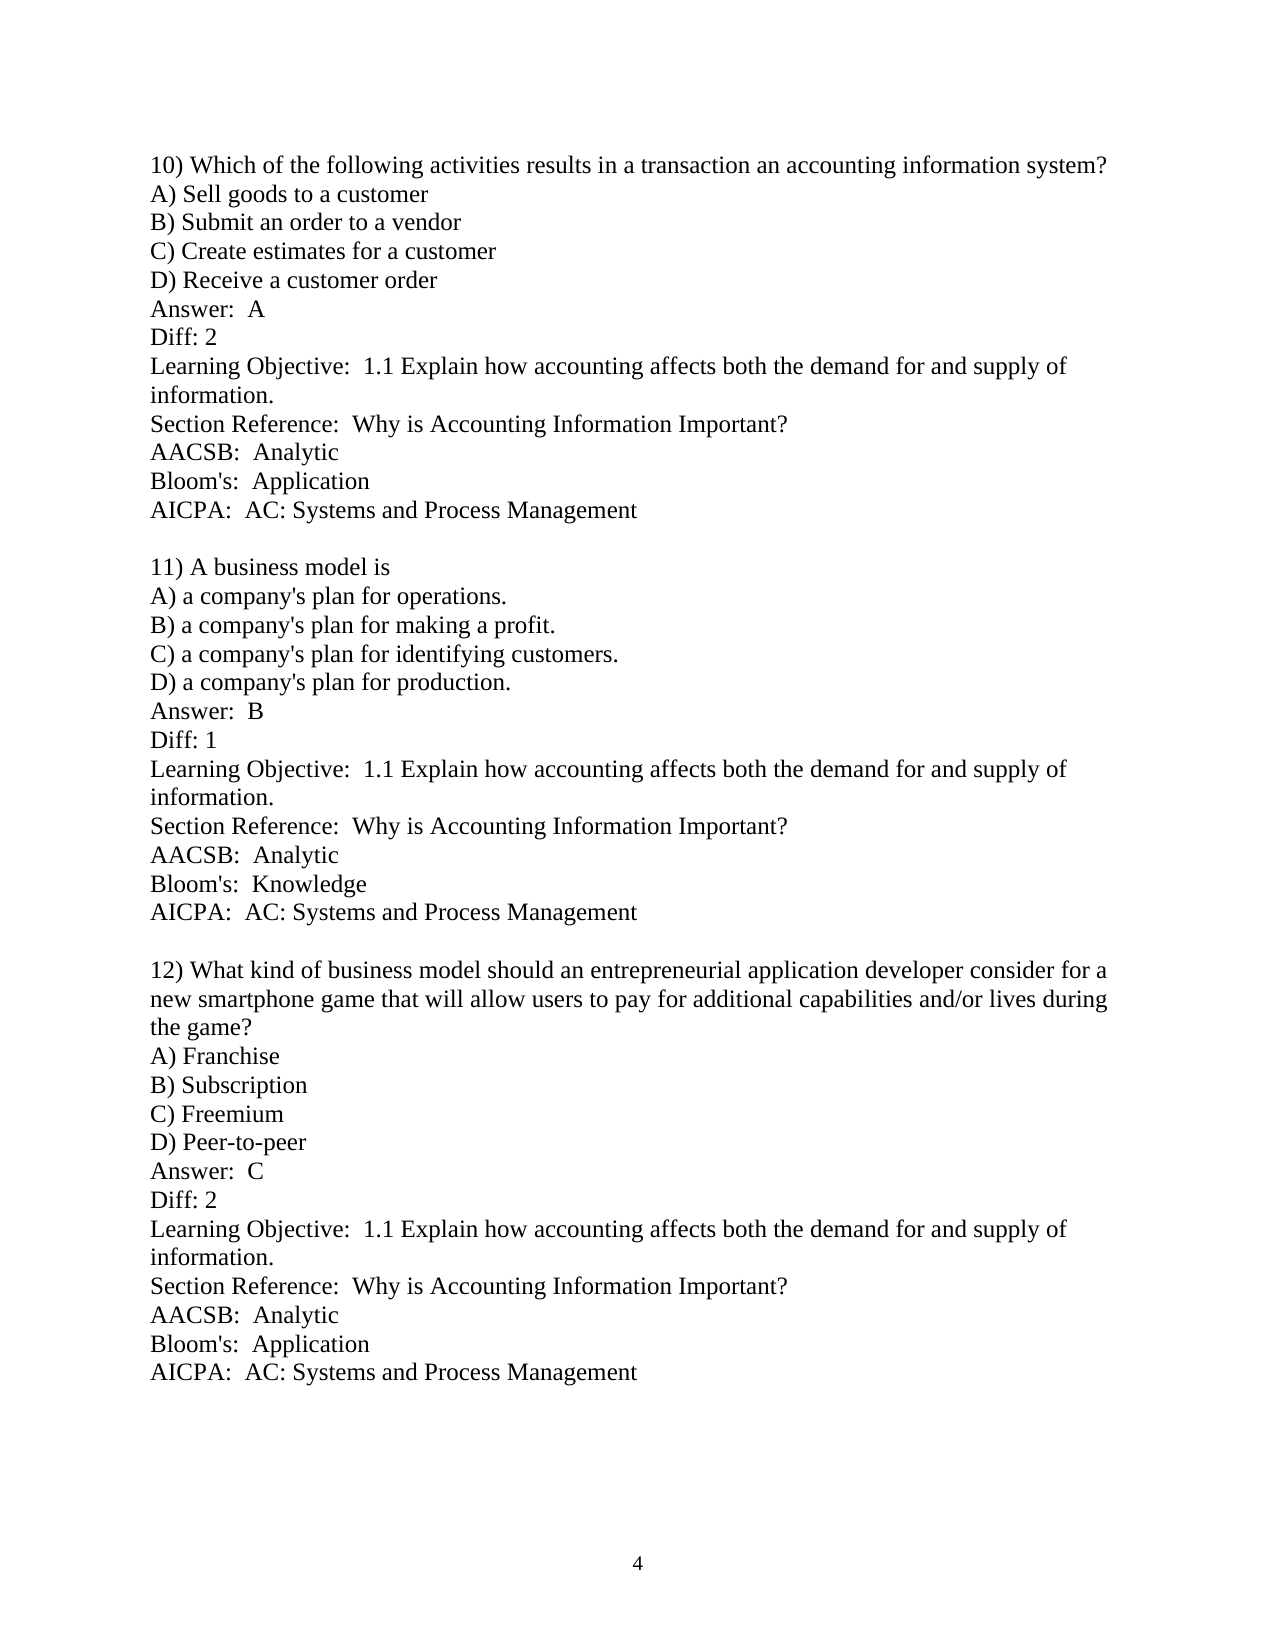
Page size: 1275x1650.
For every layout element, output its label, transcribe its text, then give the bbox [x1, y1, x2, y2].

text Diff: 1 [150, 725, 1125, 754]
text AICPA: AC: Systems and Process Management [150, 1357, 1125, 1386]
text Learning Objective: 1.1 Explain how accounting affects both the demand for and supply of information. [150, 754, 1125, 811]
text C) Freemium [150, 1099, 1125, 1127]
text Answer: A [150, 294, 1125, 322]
text D) Peer-to-peer [150, 1127, 1125, 1156]
text A) Sell goods to a customer [150, 179, 1125, 207]
text Diff: 2 [150, 1185, 1125, 1214]
text D) Receive a customer order [150, 265, 1125, 294]
text C) Create estimates for a customer [150, 236, 1125, 265]
text Answer: B [150, 696, 1125, 725]
text Bloom's: Application [150, 466, 1125, 495]
text A) a company's plan for operations. [150, 581, 1125, 610]
text Diff: 2 [150, 322, 1125, 351]
text Bloom's: Application [150, 1329, 1125, 1357]
text A) Franchise [150, 1041, 1125, 1070]
text Section Reference: Why is Accounting Information Important? [150, 811, 1125, 840]
text C) a company's plan for identifying customers. [150, 639, 1125, 667]
text 10) Which of the following activities results in a transaction an accounting information system? [150, 150, 1125, 179]
text AICPA: AC: Systems and Process Management [150, 495, 1125, 524]
text Section Reference: Why is Accounting Information Important? [150, 1271, 1125, 1300]
text Answer: C [150, 1156, 1125, 1185]
text B) a company's plan for making a profit. [150, 610, 1125, 639]
text 11) A business model is [150, 552, 1125, 581]
text Learning Objective: 1.1 Explain how accounting affects both the demand for and supply of information. [150, 1214, 1125, 1271]
text B) Subscription [150, 1070, 1125, 1099]
text AICPA: AC: Systems and Process Management [150, 897, 1125, 926]
text Learning Objective: 1.1 Explain how accounting affects both the demand for and supply of information. [150, 351, 1125, 409]
text D) a company's plan for production. [150, 667, 1125, 696]
text AACSB: Analytic [150, 437, 1125, 466]
text B) Submit an order to a vendor [150, 207, 1125, 236]
text AACSB: Analytic [150, 1300, 1125, 1329]
text Section Reference: Why is Accounting Information Important? [150, 409, 1125, 437]
text 12) What kind of business model should an entrepreneurial application developer consider for a new smartphone game that will allow users to pay for additional capabilities and/or lives during the game? [150, 955, 1125, 1041]
text Bloom's: Knowledge [150, 869, 1125, 897]
text AACSB: Analytic [150, 840, 1125, 869]
